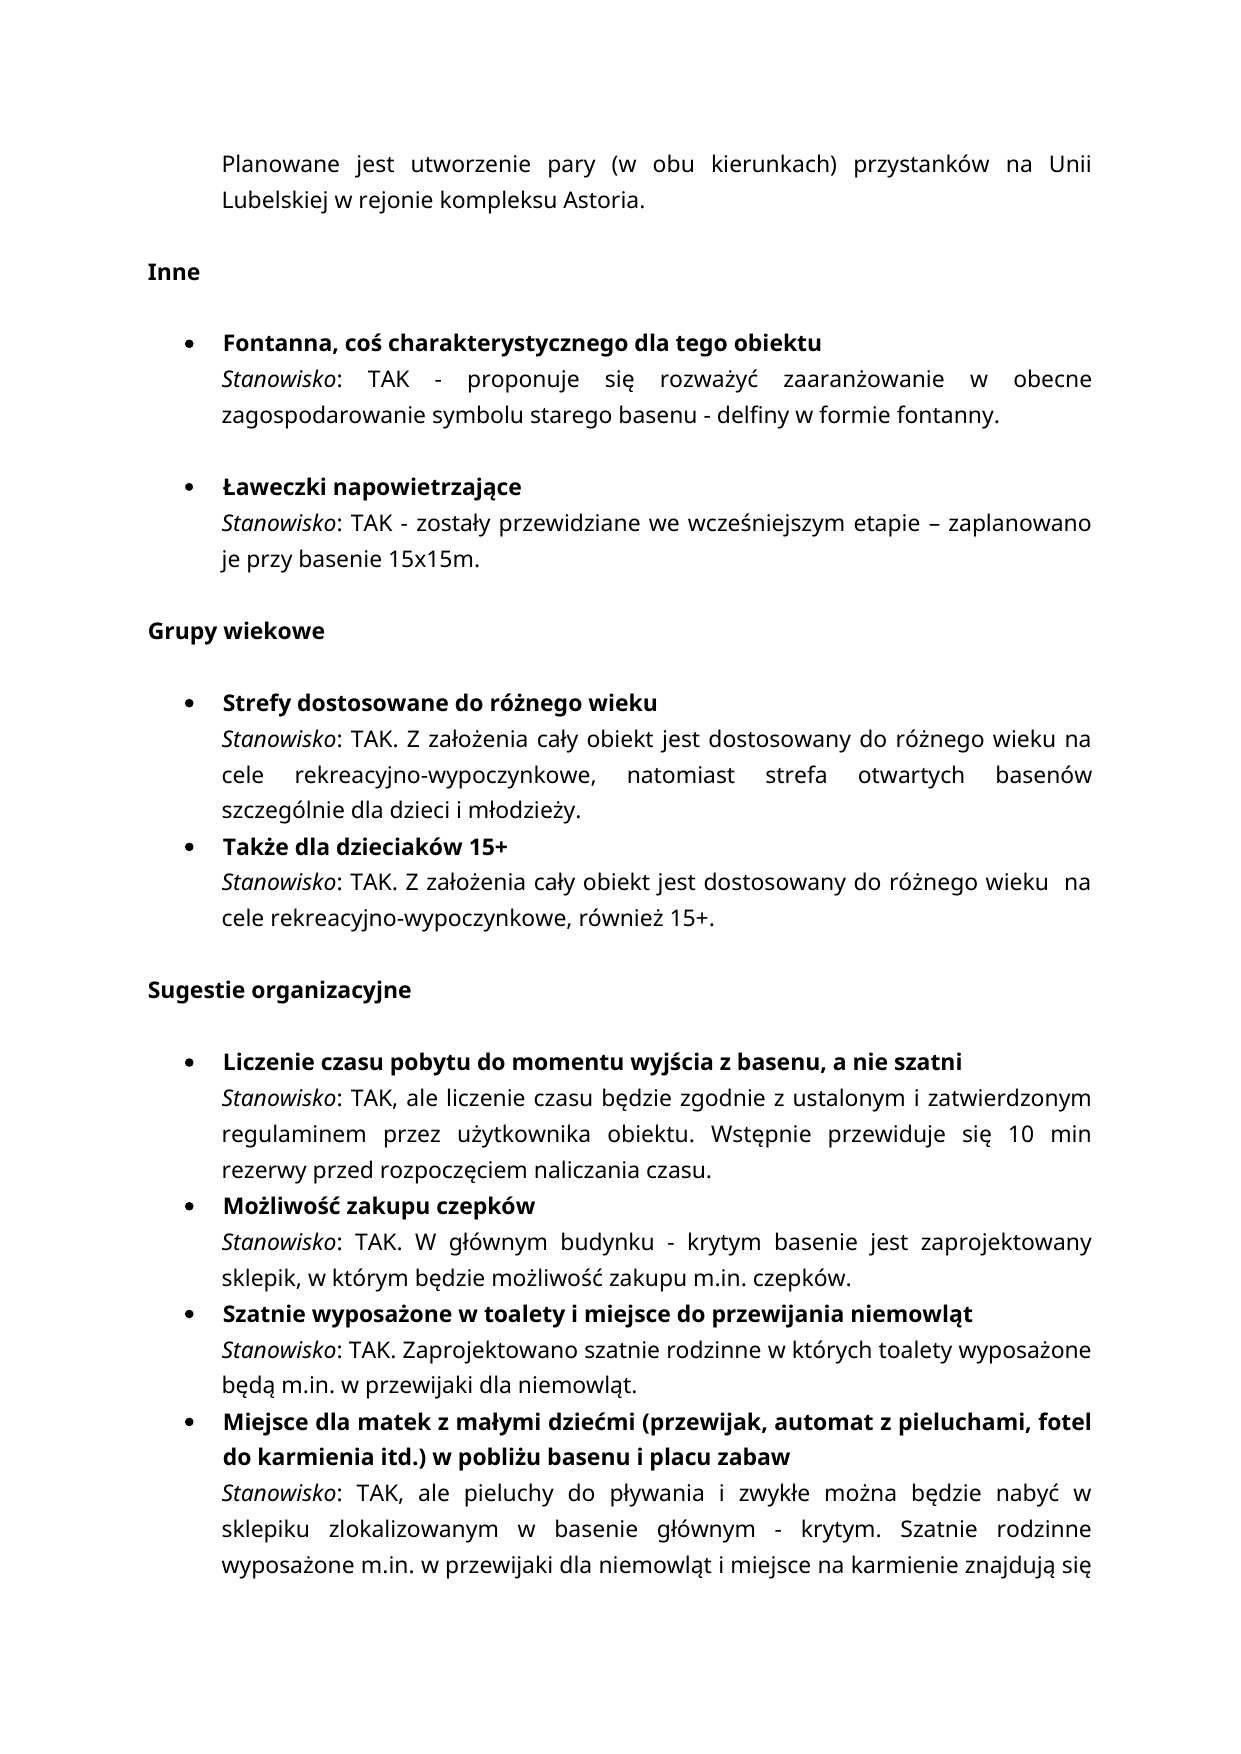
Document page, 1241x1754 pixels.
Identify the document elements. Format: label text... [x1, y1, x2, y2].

text Stanowisko: TAK. Z założenia cały obiekt jest dostosowany do różnego wieku na cele rekreacyjno-wypoczynkowe, natomiast strefa otwartych basenów szczególnie dla dzieci i młodzieży. [221, 723, 1093, 826]
text Inne [148, 255, 1093, 287]
list Liczenie czasu pobytu do momentu wyjścia z basenu, a nie szatni [185, 1046, 1093, 1077]
text Stanowisko: TAK, ale liczenie czasu będzie zgodnie z ustalonym i zatwierdzonym regulaminem przez użytkownika obiektu. Wstępnie przewiduje się 10 min rezerwy przed rozpoczęciem naliczania czasu. [221, 1082, 1093, 1185]
text Stanowisko: TAK. Zaprojektowano szatnie rodzinne w których toalety wyposażone będą m.in. w przewijaki dla niemowląt. [221, 1333, 1093, 1401]
list Możliwość zakupu czepków [185, 1190, 1093, 1221]
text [221, 1477, 1093, 1580]
text Sugestie organizacyjne [148, 974, 1093, 1005]
text Stanowisko: TAK - zostały przewidziane we wcześniejszym etapie – zaplanowano je przy basenie 15x15m. [221, 507, 1093, 574]
text Stanowisko: TAK. W głównym budynku - krytym basenie jest zaprojektowany sklepik, w którym będzie możliwość zakupu m.in. czepków. [221, 1226, 1093, 1293]
text Stanowisko: TAK. Z założenia cały obiekt jest dostosowany do różnego wieku na cele rekreacyjno-wypoczynkowe, również 15+. [221, 866, 1093, 933]
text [221, 148, 1093, 215]
list Strefy dostosowane do różnego wieku [185, 687, 1093, 718]
list Także dla dzieciaków 15+ [185, 830, 1093, 862]
text Stanowisko: TAK - proponuje się rozważyć zaaranżowanie w obecne zagospodarowanie symbolu starego basenu - delfiny w formie fontanny. [221, 363, 1093, 430]
list Fontanna, coś charakterystycznego dla tego obiektu [185, 327, 1093, 358]
list Ławeczki napowietrzające [185, 471, 1093, 502]
list Szatnie wyposażone w toalety i miejsce do przewijania niemowląt [185, 1298, 1093, 1329]
text Grupy wiekowe [148, 615, 1093, 646]
list Miejsce dla matek z małymi dziećmi (przewijak, automat z pieluchami, fotel do karmienia itd.) w pobliżu basenu i placu zabaw [185, 1405, 1093, 1473]
